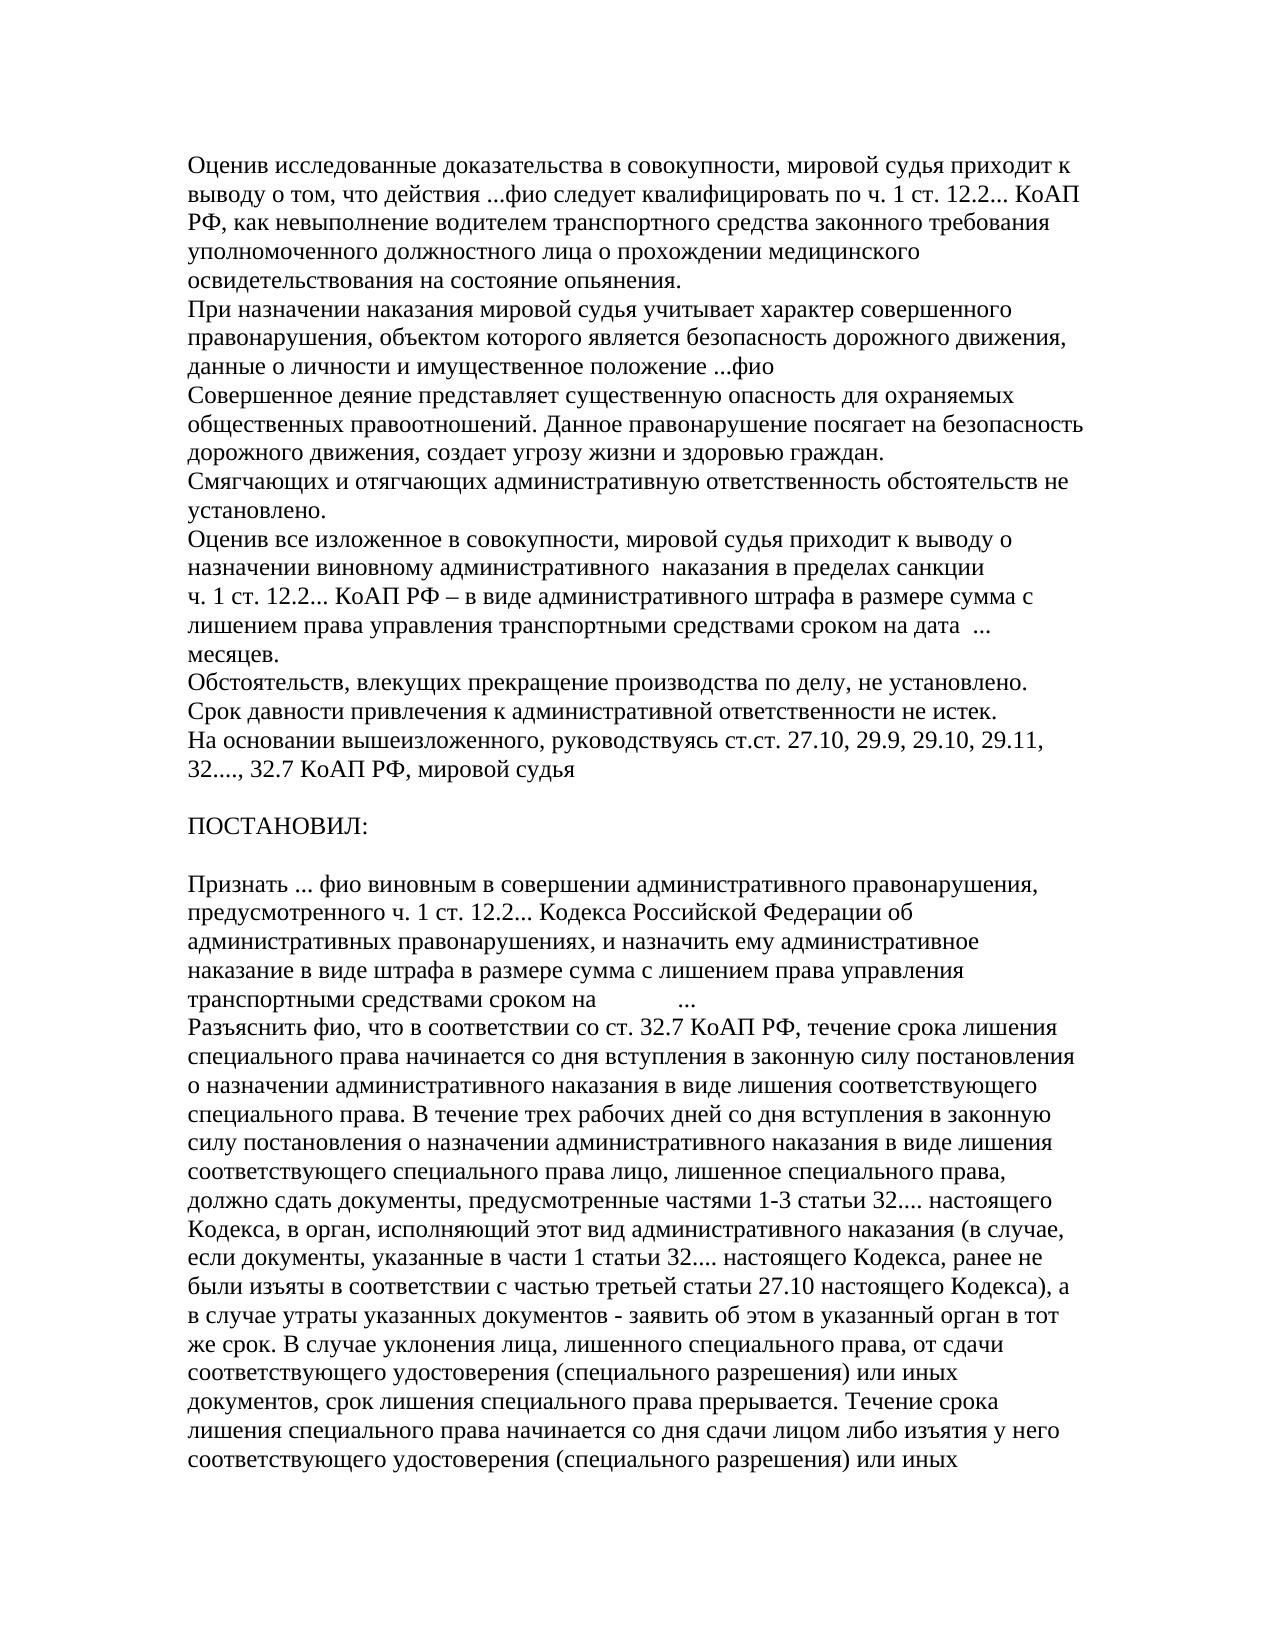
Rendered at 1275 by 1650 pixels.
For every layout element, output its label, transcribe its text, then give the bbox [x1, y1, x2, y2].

text ПОСТАНОВИЛ: [187, 811, 1087, 840]
text Обстоятельств, влекущих прекращение производства по делу, не установлено. Срок давности привлечения к административной ответственности не истек. [187, 667, 1087, 725]
text На основании вышеизложенного, руководствуясь ст.ст. 27.10, 29.9, 29.10, 29.11, 32...., 32.7 КоАП РФ, мировой судья [187, 725, 1087, 782]
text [187, 1012, 1087, 1472]
text Совершенное деяние представляет существенную опасность для охраняемых общественных правоотношений. Данное правонарушение посягает на безопасность дорожного движения, создает угрозу жизни и здоровью граждан. [187, 380, 1087, 466]
text Признать ... фио виновным в совершении административного правонарушения, предусмотренного ч. 1 ст. 12.2... Кодекса Российской Федерации об административных правонарушениях, и назначить ему административное наказание в виде штрафа в размере сумма с лишением права управления транспортными средствами сроком на ... [187, 869, 1087, 1012]
text Оценив все изложенное в совокупности, мировой судья приходит к выводу о назначении виновному административного наказания в пределах санкции ч. 1 ст. 12.2... КоАП РФ – в виде административного штрафа в размере сумма с лишением права управления транспортными средствами сроком на дата ... месяцев. [187, 524, 1087, 667]
text При назначении наказания мировой судья учитывает характер совершенного правонарушения, объектом которого является безопасность дорожного движения, данные о личности и имущественное положение ...фио [187, 294, 1087, 380]
text Смягчающих и отягчающих административную ответственность обстоятельств не установлено. [187, 466, 1087, 524]
text Оценив исследованные доказательства в совокупности, мировой судья приходит к выводу о том, что действия ...фио следует квалифицировать по ч. 1 ст. 12.2... КоАП РФ, как невыполнение водителем транспортного средства законного требования уполномоченного должностного лица о прохождении медицинского освидетельствования на состояние опьянения. [187, 150, 1087, 294]
